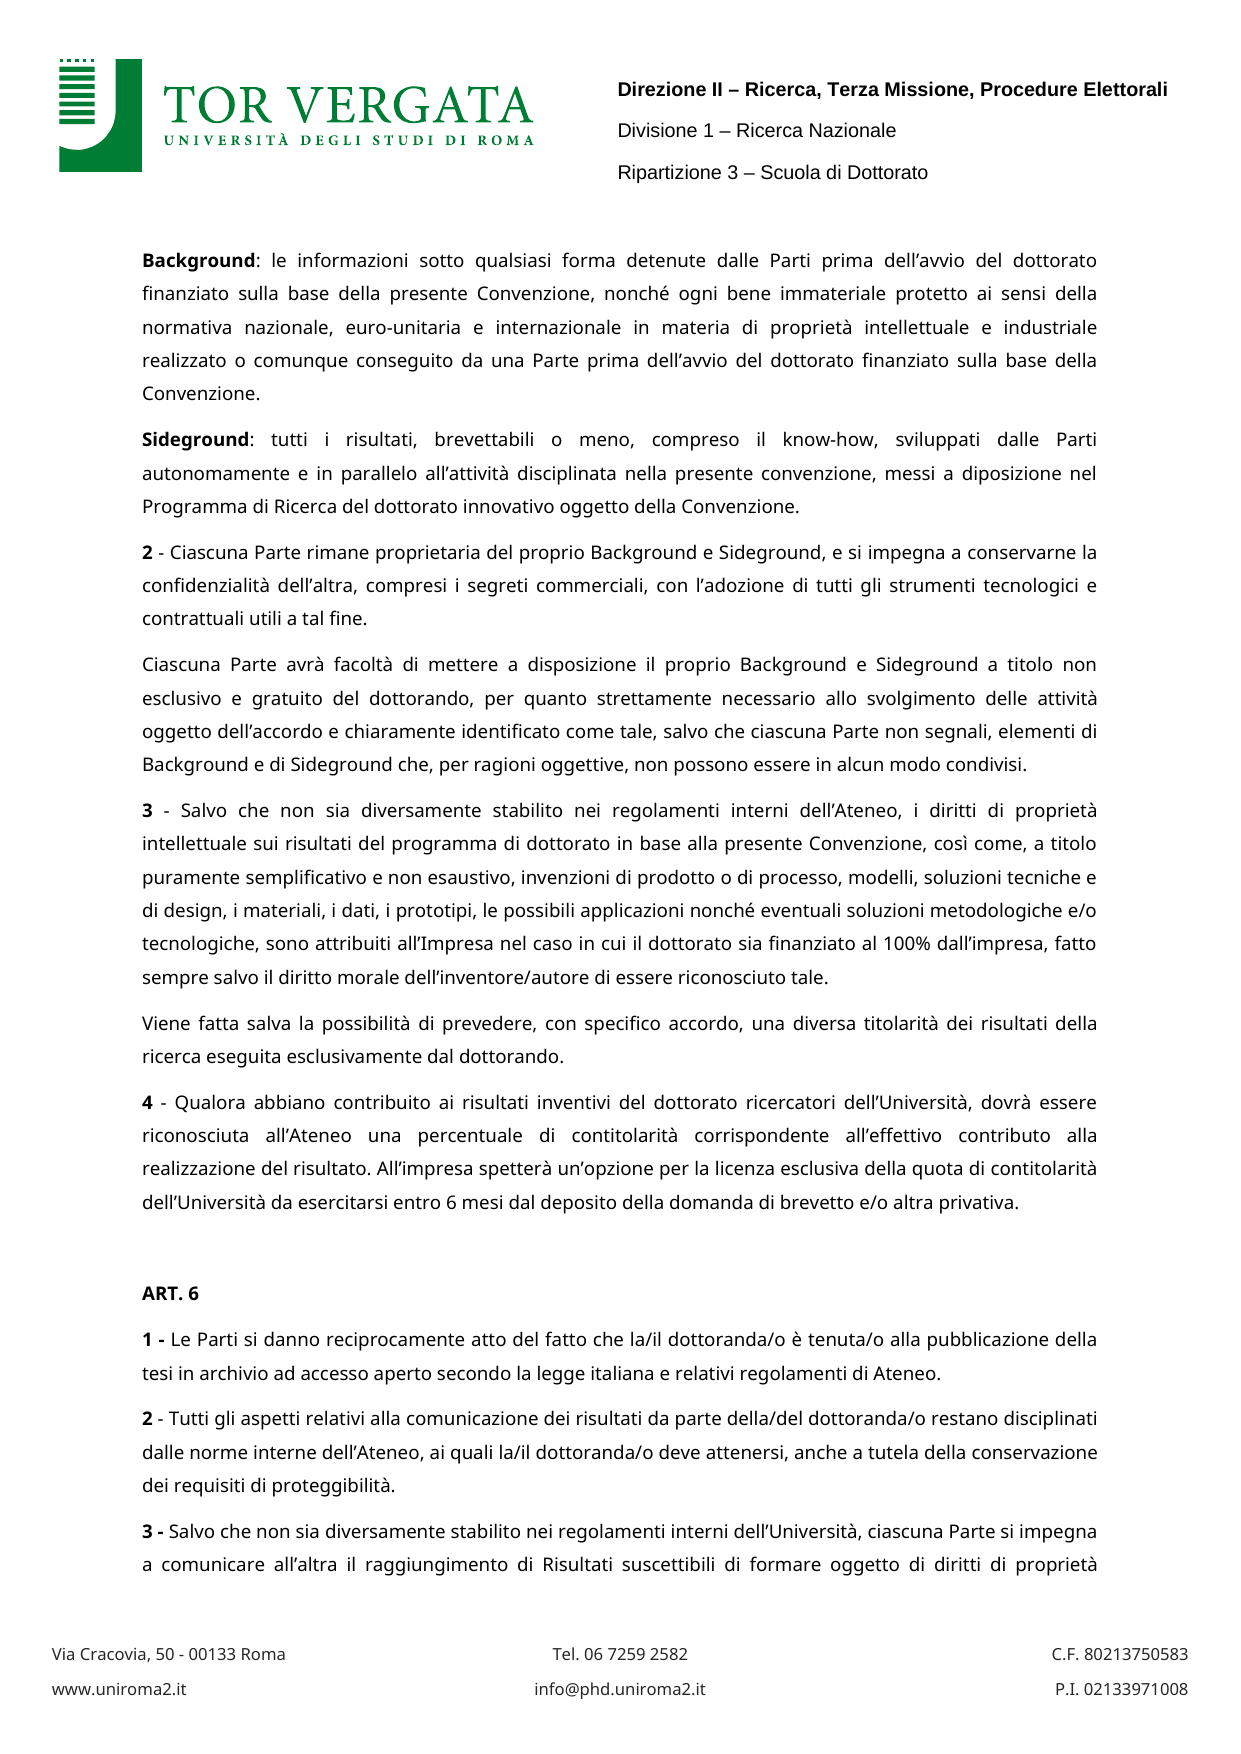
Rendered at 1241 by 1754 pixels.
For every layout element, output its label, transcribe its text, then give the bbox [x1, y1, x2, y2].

text 2 - Tutti gli aspetti relativi alla comunicazione dei risultati da parte della/del dottoranda/o restano disciplinati dalle norme interne dell’Ateneo, ai quali la/il dottoranda/o deve attenersi, anche a tutela della conservazione dei requisiti di proteggibilità. [142, 1399, 1098, 1499]
text 1 - Le Parti si danno reciprocamente atto del fatto che la/il dottoranda/o è tenuta/o alla pubblicazione della tesi in archivio ad accesso aperto secondo la legge italiana e relativi regolamenti di Ateneo. [142, 1320, 1098, 1387]
text 2 - Ciascuna Parte rimane proprietaria del proprio Background e Sideground, e si impegna a conservarne la confidenzialità dell’altra, compresi i segreti commerciali, con l’adozione di tutti gli strumenti tecnologici e contrattuali utili a tal fine. [142, 532, 1098, 632]
text 3 - Salvo che non sia diversamente stabilito nei regolamenti interni dell’Ateneo, i diritti di proprietà intellettuale sui risultati del programma di dottorato in base alla presente Convenzione, così come, a titolo puramente semplificativo e non esaustivo, invenzioni di prodotto o di processo, modelli, soluzioni tecniche e di design, i materiali, i dati, i prototipi, le possibili applicazioni nonché eventuali soluzioni metodologiche e/o tecnologiche, sono attribuiti all’Impresa nel caso in cui il dottorato sia finanziato al 100% dall’impresa, fatto sempre salvo il diritto morale dell’inventore/autore di essere riconosciuto tale. [142, 791, 1098, 991]
text Sideground: tutti i risultati, brevettabili o meno, compreso il know-how, sviluppati dalle Parti autonomamente e in parallelo all’attività disciplinata nella presente convenzione, messi a diposizione nel Programma di Ricerca del dottorato innovativo oggetto della Convenzione. [142, 420, 1098, 520]
text Background: le informazioni sotto qualsiasi forma detenute dalle Parti prima dell’avvio del dottorato finanziato sulla base della presente Convenzione, nonché ogni bene immateriale protetto ai sensi della normativa nazionale, euro-unitaria e internazionale in materia di proprietà intellettuale e industriale realizzato o comunque conseguito da una Parte prima dell’avvio del dottorato finanziato sulla base della Convenzione. [142, 241, 1098, 407]
text Viene fatta salva la possibilità di prevedere, con specifico accordo, una diversa titolarità dei risultati della ricerca eseguita esclusivamente dal dottorando. [142, 1003, 1098, 1070]
text ART. 6 [142, 1274, 1098, 1307]
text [142, 1512, 1098, 1578]
text Ciascuna Parte avrà facoltà di mettere a disposizione il proprio Background e Sideground a titolo non esclusivo e gratuito del dottorando, per quanto strettamente necessario allo svolgimento delle attività oggetto dell’accordo e chiaramente identificato come tale, salvo che ciascuna Parte non segnali, elementi di Background e di Sideground che, per ragioni oggettive, non possono essere in alcun modo condivisi. [142, 645, 1098, 778]
text 4 - Qualora abbiano contribuito ai risultati inventivi del dottorato ricercatori dell’Università, dovrà essere riconosciuta all’Ateneo una percentuale di contitolarità corrispondente all’effettivo contributo alla realizzazione del risultato. All’impresa spetterà un’opzione per la licenza esclusiva della quota di contitolarità dell’Università da esercitarsi entro 6 mesi dal deposito della domanda di brevetto e/o altra privativa. [142, 1082, 1098, 1216]
